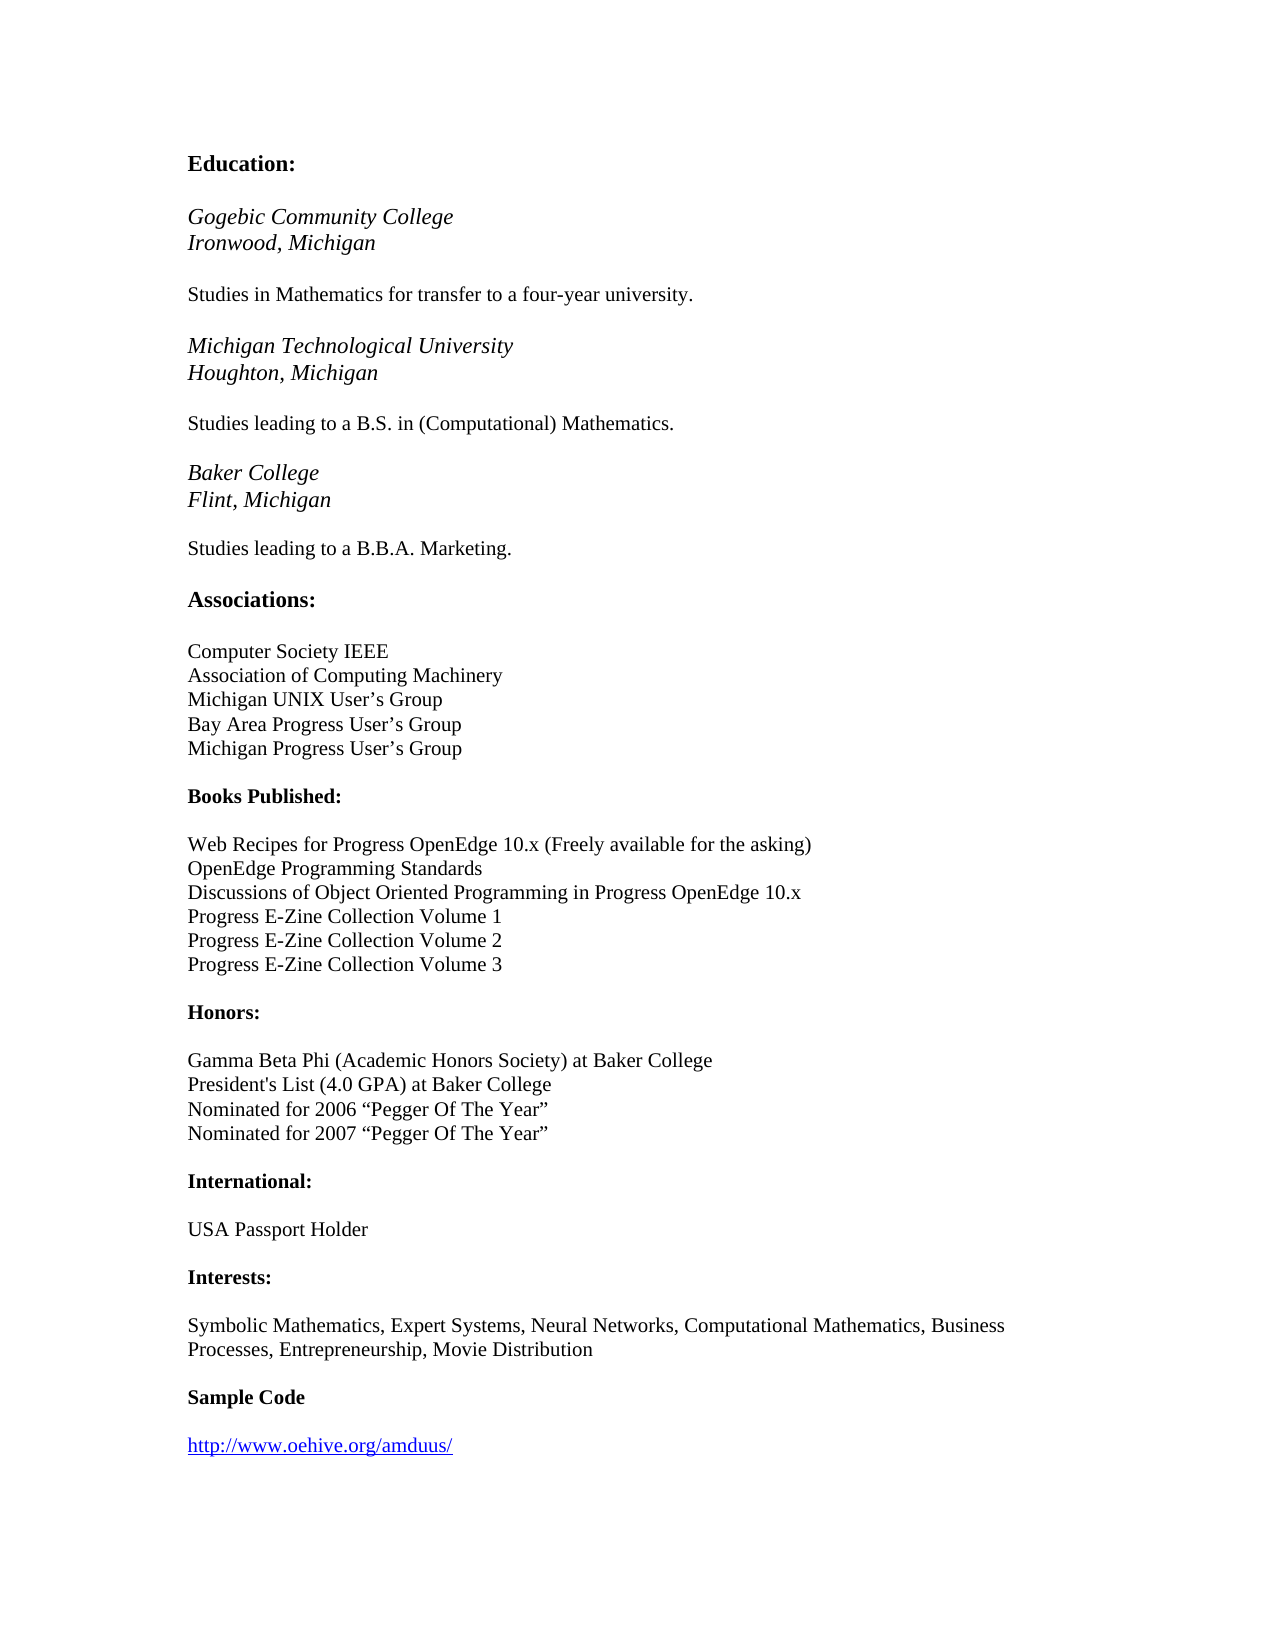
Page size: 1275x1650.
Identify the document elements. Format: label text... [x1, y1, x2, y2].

text International: [187, 1169, 1087, 1193]
text Education: [187, 150, 1087, 176]
text Flint, Michigan [187, 486, 1087, 512]
text Web Recipes for Progress OpenEdge 10.x (Freely available for the asking) [187, 832, 1087, 856]
text Nominated for 2006 “Pegger Of The Year” [187, 1096, 1087, 1121]
text Studies leading to a B.B.A. Marketing. [187, 536, 1087, 560]
text Baker College [187, 459, 1087, 486]
text Computer Society IEEE [187, 639, 1087, 663]
text OpenEdge Programming Standards [187, 856, 1087, 880]
text President's List (4.0 GPA) at Baker College [187, 1072, 1087, 1096]
text Symbolic Mathematics, Expert Systems, Neural Networks, Computational Mathematics, Business Processes, Entrepreneurship, Movie Distribution [187, 1313, 1087, 1361]
text Nominated for 2007 “Pegger Of The Year” [187, 1121, 1087, 1144]
text Houghton, Michigan [187, 358, 1087, 385]
text Michigan Progress User’s Group [187, 736, 1087, 759]
text Ironwood, Michigan [187, 229, 1087, 255]
text Gamma Beta Phi (Academic Honors Society) at Baker College [187, 1048, 1087, 1072]
text Discussions of Object Oriented Programming in Progress OpenEdge 10.x [187, 880, 1087, 904]
text Bay Area Progress User’s Group [187, 711, 1087, 736]
text Studies in Mathematics for transfer to a four-year university. [187, 282, 1087, 306]
text http://www.oehive.org/amduus/ [187, 1433, 1087, 1457]
text Books Published: [187, 784, 1087, 808]
text Studies leading to a B.S. in (Computational) Mathematics. [187, 411, 1087, 435]
text Gogebic Community College [187, 203, 1087, 229]
text Michigan UNIX User’s Group [187, 687, 1087, 711]
text Sample Code [187, 1385, 1087, 1409]
text USA Passport Holder [187, 1217, 1087, 1241]
text Association of Computing Machinery [187, 663, 1087, 687]
text Progress E-Zine Collection Volume 2 [187, 928, 1087, 952]
text Honors: [187, 1000, 1087, 1024]
text Associations: [187, 587, 1087, 613]
text Michigan Technological University [187, 332, 1087, 358]
text Progress E-Zine Collection Volume 3 [187, 952, 1087, 976]
text Progress E-Zine Collection Volume 1 [187, 904, 1087, 928]
text Interests: [187, 1265, 1087, 1289]
